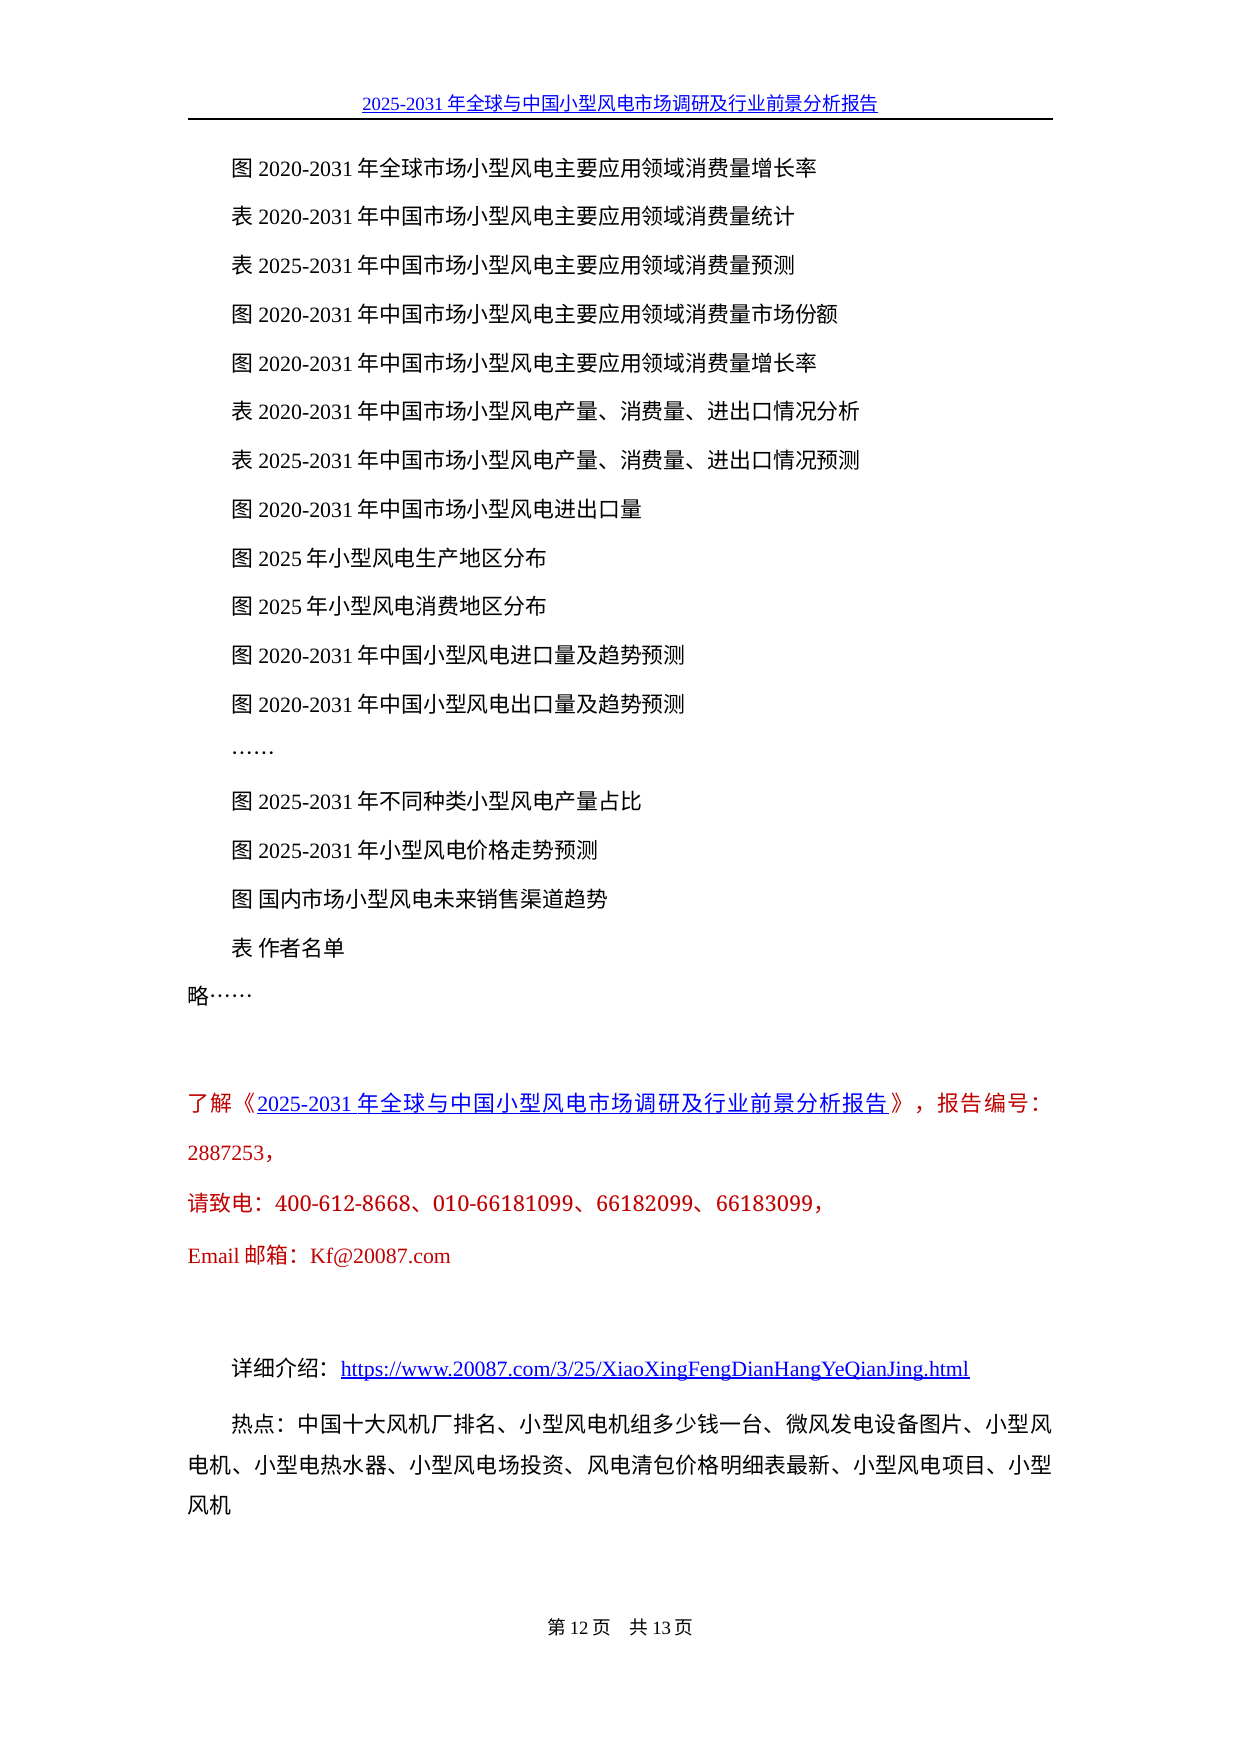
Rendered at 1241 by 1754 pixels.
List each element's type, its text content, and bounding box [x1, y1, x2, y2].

text Email邮箱：Kf@20087.com [187, 1237, 1053, 1270]
text 详细介绍：https://www.20087.com/3/25/XiaoXingFengDianHangYeQianJing.html [187, 1350, 1053, 1383]
text 请致电：400-612-8668、010-66181099、66182099、66183099， [187, 1186, 1053, 1218]
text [187, 150, 1053, 1011]
text 热点：中国十大风机厂排名、小型风电机组多少钱一台、微风发电设备图片、小型风电机、小型电热水器、小型风电场投资、风电清包价格明细表最新、小型风电项目、小型风机 [187, 1407, 1053, 1521]
text 了解《2025-2031年全球与中国小型风电市场调研及行业前景分析报告》，报告编号：2887253， [187, 1085, 1053, 1167]
